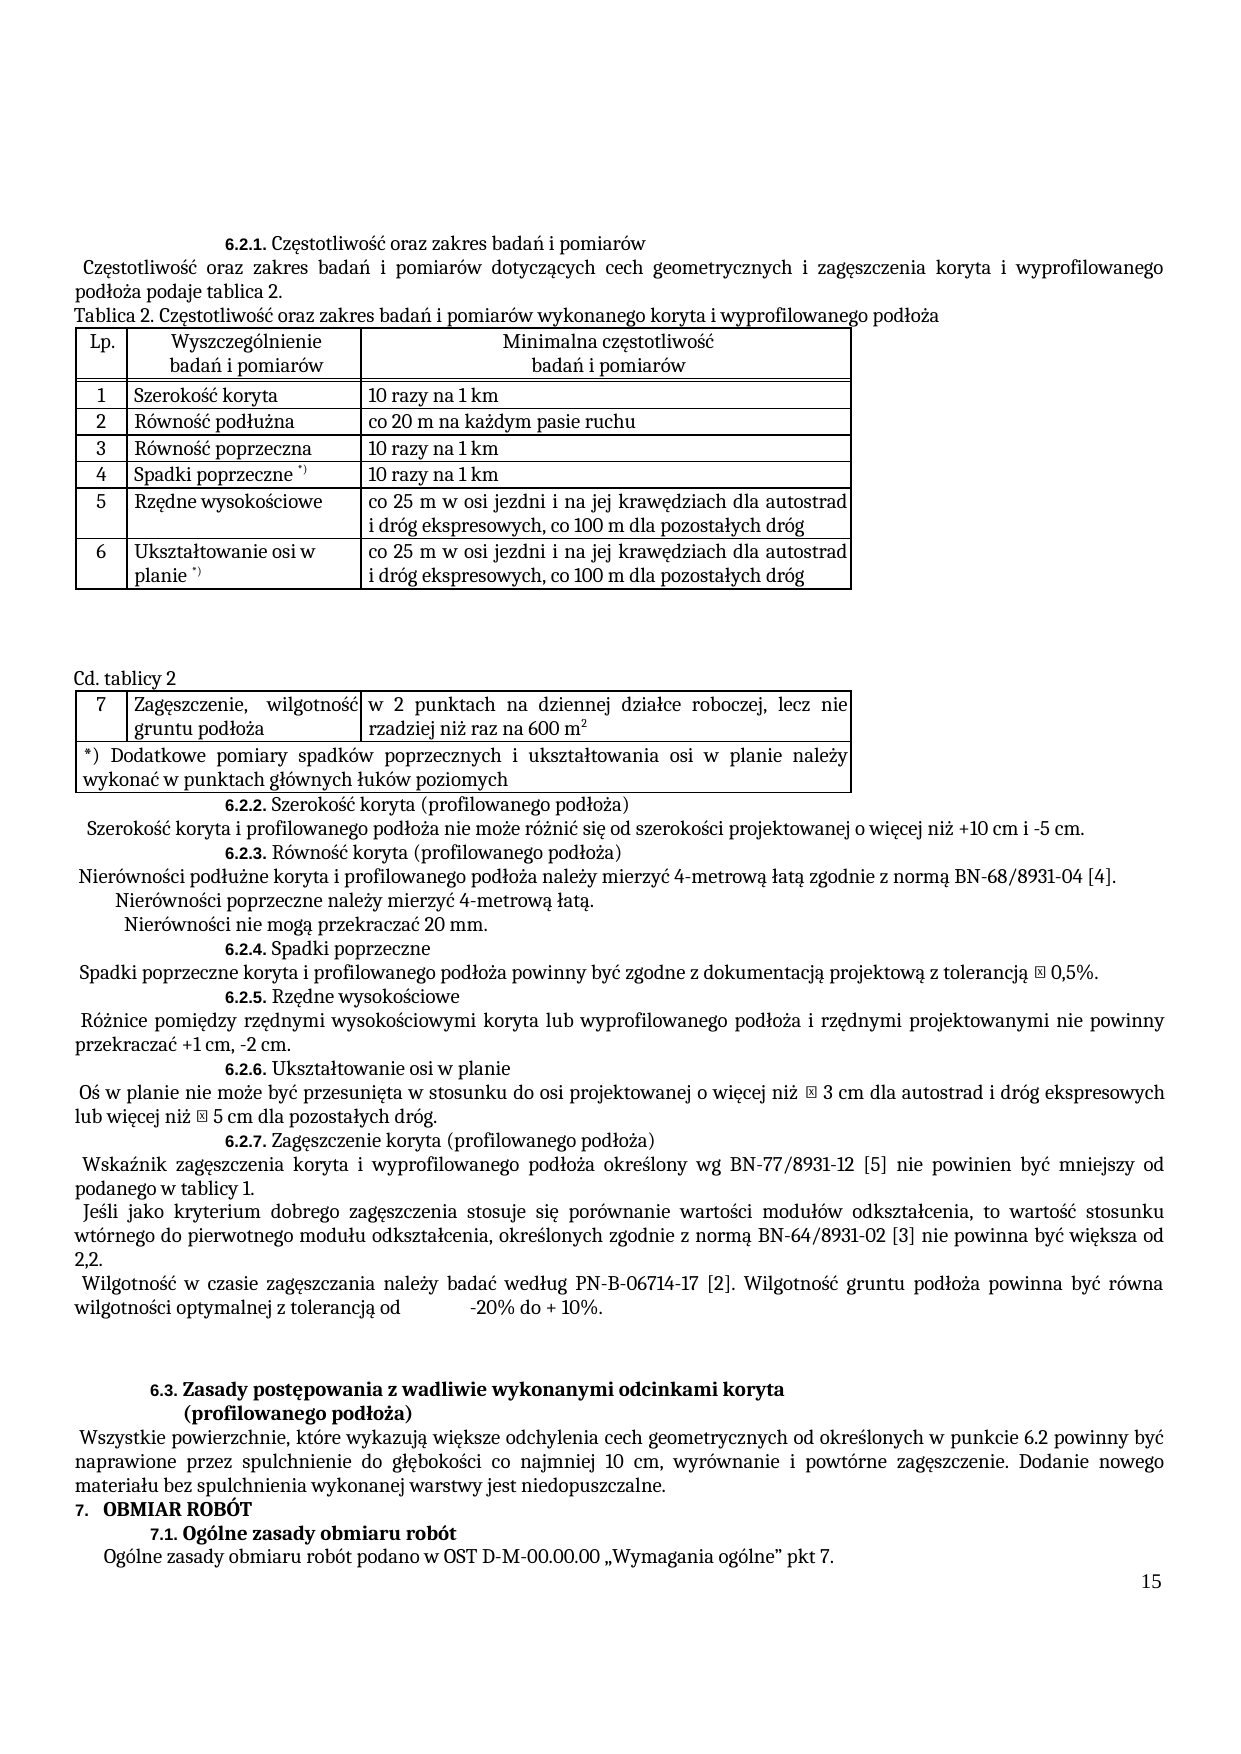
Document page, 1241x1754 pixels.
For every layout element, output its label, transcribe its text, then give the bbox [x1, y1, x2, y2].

table_cell co 20 m na każdym pasie ruchu [362, 409, 850, 434]
table_cell Szerokość koryta [128, 382, 360, 407]
table_cell 6 [77, 539, 126, 588]
table_cell 10 razy na 1 km [362, 382, 850, 407]
list Szerokość koryta (profilowanego podłoża) [225, 793, 1165, 817]
table_cell Równość poprzeczna [128, 436, 360, 461]
text Spadki poprzeczne koryta i profilowanego podłoża powinny być zgodne z dokumentacją projektową z tolerancją  0,5%. [73, 961, 1167, 984]
table_cell 3 [77, 436, 126, 461]
table_cell 5 [77, 489, 126, 538]
table_cell *) Dodatkowe pomiary spadków poprzecznych i ukształtowania osi w planie należy wykonać w punktach głównych łuków poziomych [77, 742, 850, 791]
list Częstotliwość oraz zakres badań i pomiarów [225, 231, 1165, 255]
table_cell 4 [77, 462, 126, 487]
table_cell 10 razy na 1 km [362, 436, 850, 461]
table_cell 10 razy na 1 km [362, 462, 850, 487]
table_header w 2 punktach na dziennej działce roboczej, lecz nie rzadziej niż raz na 600 m2 [362, 692, 850, 741]
list Równość koryta (profilowanego podłoża) [225, 841, 1165, 865]
list Ukształtowanie osi w planie [225, 1056, 1165, 1080]
table_cell 2 [77, 409, 126, 434]
list Spadki poprzeczne [225, 937, 1165, 961]
text Nierówności poprzeczne należy mierzyć 4-metrową łatą. [73, 889, 1167, 913]
text Nierówności nie mogą przekraczać 20 mm. [73, 913, 1167, 937]
table_cell co 25 m w osi jezdni i na jej krawędziach dla autostrad i dróg ekspresowych, co 100 m dla pozostałych dróg [362, 489, 850, 538]
text Oś w planie nie może być przesunięta w stosunku do osi projektowanej o więcej niż  3 cm dla autostrad i dróg ekspresowych lub więcej niż  5 cm dla pozostałych dróg. [73, 1080, 1165, 1128]
table_header Minimalna częstotliwość badań i pomiarów [362, 329, 850, 378]
table_cell Spadki poprzeczne *) [128, 462, 360, 487]
list OBMIAR ROBÓT [75, 1497, 833, 1521]
table_cell Równość podłużna [128, 409, 360, 434]
list Zagęszczenie koryta (profilowanego podłoża) [225, 1128, 1165, 1152]
table_header 7 [77, 692, 126, 741]
table_header Wyszczególnienie badań i pomiarów [128, 329, 360, 378]
list Zasady postępowania z wadliwie wykonanymi odcinkami koryta (profilowanego podłoża) [150, 1377, 833, 1425]
table_header Zagęszczenie, wilgotność gruntu podłoża [128, 692, 360, 741]
table_header Lp. [77, 329, 126, 378]
list Rzędne wysokościowe [225, 984, 1165, 1008]
table_cell co 25 m w osi jezdni i na jej krawędziach dla autostrad i dróg ekspresowych, co 100 m dla pozostałych dróg [362, 539, 850, 588]
text Częstotliwość oraz zakres badań i pomiarów dotyczących cech geometrycznych i zagęszczenia koryta i wyprofilowanego podłoża podaje tablica 2. [73, 255, 1165, 303]
text Wilgotność w czasie zagęszczania należy badać według PN-B-06714-17 [2]. Wilgotność gruntu podłoża powinna być równa wilgotności optymalnej z tolerancją od -20% do + 10%. [73, 1272, 1165, 1320]
text Nierówności podłużne koryta i profilowanego podłoża należy mierzyć 4-metrową łatą zgodnie z normą BN-68/8931-04 [4]. [73, 865, 1167, 889]
table_cell 1 [77, 382, 126, 407]
table_cell Ukształtowanie osi w planie *) [128, 539, 360, 588]
text Ogólne zasady obmiaru robót podano w OST D-M-00.00.00 „Wymagania ogólne” pkt 7. [73, 1545, 1167, 1569]
text Jeśli jako kryterium dobrego zagęszczenia stosuje się porównanie wartości modułów odkształcenia, to wartość stosunku wtórnego do pierwotnego modułu odkształcenia, określonych zgodnie z normą BN-64/8931-02 [3] nie powinna być większa od 2,2. [73, 1200, 1165, 1272]
text Wskaźnik zagęszczenia koryta i wyprofilowanego podłoża określony wg BN-77/8931-12 [5] nie powinien być mniejszy od podanego w tablicy 1. [73, 1152, 1165, 1200]
table_cell Rzędne wysokościowe [128, 489, 360, 538]
text Szerokość koryta i profilowanego podłoża nie może różnić się od szerokości projektowanej o więcej niż +10 cm i -5 cm. [73, 817, 1167, 841]
text Cd. tablicy 2 [73, 666, 1165, 690]
text Wszystkie powierzchnie, które wykazują większe odchylenia cech geometrycznych od określonych w punkcie 6.2 powinny być naprawione przez spulchnienie do głębokości co najmniej 10 cm, wyrównanie i powtórne zagęszczenie. Dodanie nowego materiału bez spulchnienia wykonanej warstwy jest niedopuszczalne. [73, 1425, 1165, 1497]
text Różnice pomiędzy rzędnymi wysokościowymi koryta lub wyprofilowanego podłoża i rzędnymi projektowanymi nie powinny przekraczać +1 cm, -2 cm. [73, 1008, 1165, 1056]
list Ogólne zasady obmiaru robót [150, 1521, 833, 1545]
text Tablica 2. Częstotliwość oraz zakres badań i pomiarów wykonanego koryta i wyprofilowanego podłoża [73, 303, 1167, 327]
